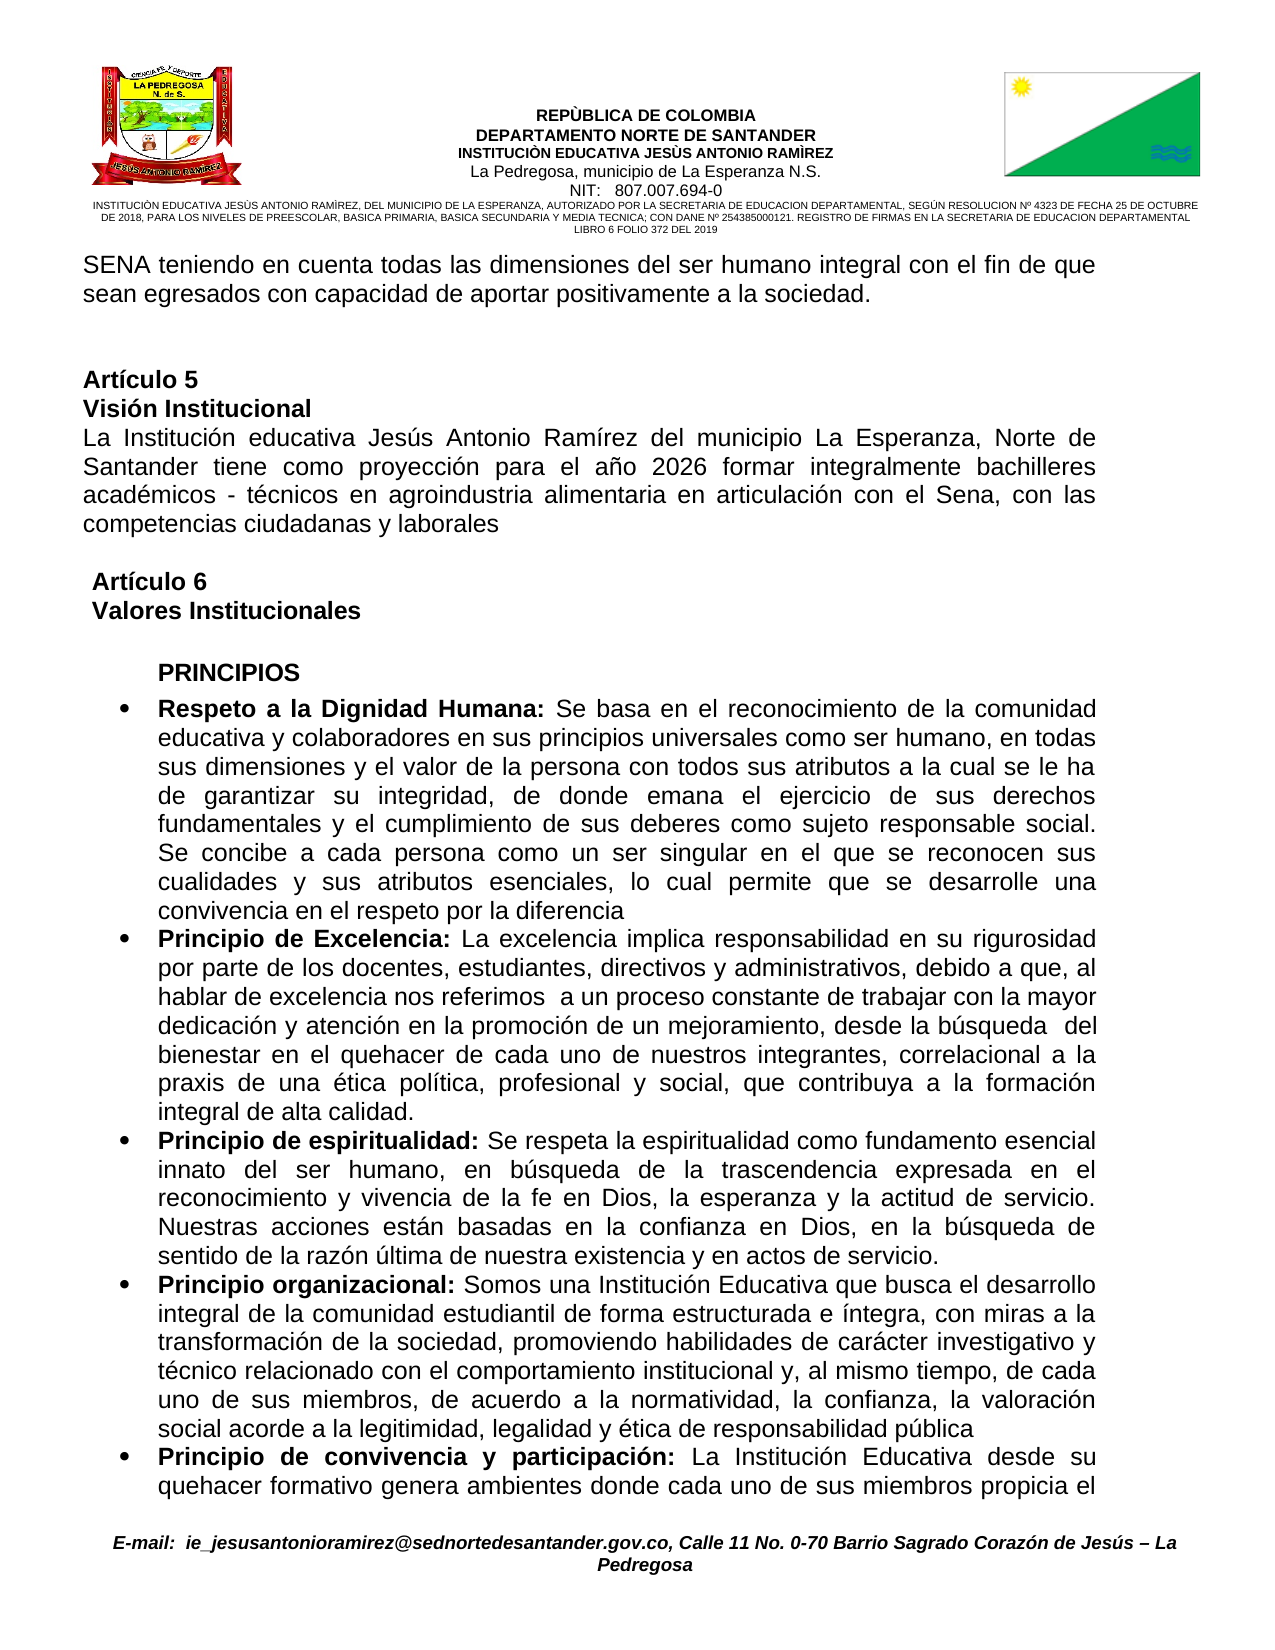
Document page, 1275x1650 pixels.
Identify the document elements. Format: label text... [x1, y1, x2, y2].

picture [1003, 72, 1200, 178]
picture [91, 65, 242, 185]
text Valores Institucionales [92, 596, 1200, 624]
text Artículo 5 [83, 365, 1098, 394]
text Visión Institucional [83, 394, 1098, 423]
list Respeto a la Dignidad Humana: Se basa en el reconocimiento de la comunidad educativa y colaboradores en sus principios universales como ser humano, en todas sus dimensiones y el valor de la persona con todos sus atributos a la cual se le ha de garantizar su integridad, de donde emana el ejercicio de sus derechos fundamentales y el cumplimiento de sus deberes como sujeto responsable social. Se concibe a cada persona como un ser singular en el que se reconocen sus cualidades y sus atributos esenciales, lo cual permite que se desarrolle una convivencia en el respeto por la diferencia [120, 694, 1098, 924]
list Principio de Excelencia: La excelencia implica responsabilidad en su rigurosidad por parte de los docentes, estudiantes, directivos y administrativos, debido a que, al hablar de excelencia nos referimos a un proceso constante de trabajar con la mayor dedicación y atención en la promoción de un mejoramiento, desde la búsqueda del bienestar en el quehacer de cada uno de nuestros integrantes, correlacional a la praxis de una ética política, profesional y social, que contribuya a la formación integral de alta calidad. [120, 924, 1097, 1126]
subtitle PRINCIPIOS [158, 657, 1200, 686]
text Artículo 6 [92, 567, 1200, 595]
list Principio de espiritualidad: Se respeta la espiritualidad como fundamento esencial innato del ser humano, en búsqueda de la trascendencia expresada en el reconocimiento y vivencia de la fe en Dios, la esperanza y la actitud de servicio. Nuestras acciones están basadas en la confianza en Dios, en la búsqueda de sentido de la razón última de nuestra existencia y en actos de servicio. [120, 1126, 1097, 1270]
text La Institución educativa Jesús Antonio Ramírez del municipio La Esperanza, Norte de Santander tiene como proyección para el año 2026 formar integralmente bachilleres académicos - técnicos en agroindustria alimentaria en articulación con el Sena, con las competencias ciudadanas y laborales [83, 423, 1098, 538]
list Principio organizacional: Somos una Institución Educativa que busca el desarrollo integral de la comunidad estudiantil de forma estructurada e íntegra, con miras a la transformación de la sociedad, promoviendo habilidades de carácter investigativo y técnico relacionado con el comportamiento institucional y, al mismo tiempo, de cada uno de sus miembros, de acuerdo a la normatividad, la confianza, la valoración social acorde a la legitimidad, legalidad y ética de responsabilidad pública [120, 1270, 1097, 1442]
